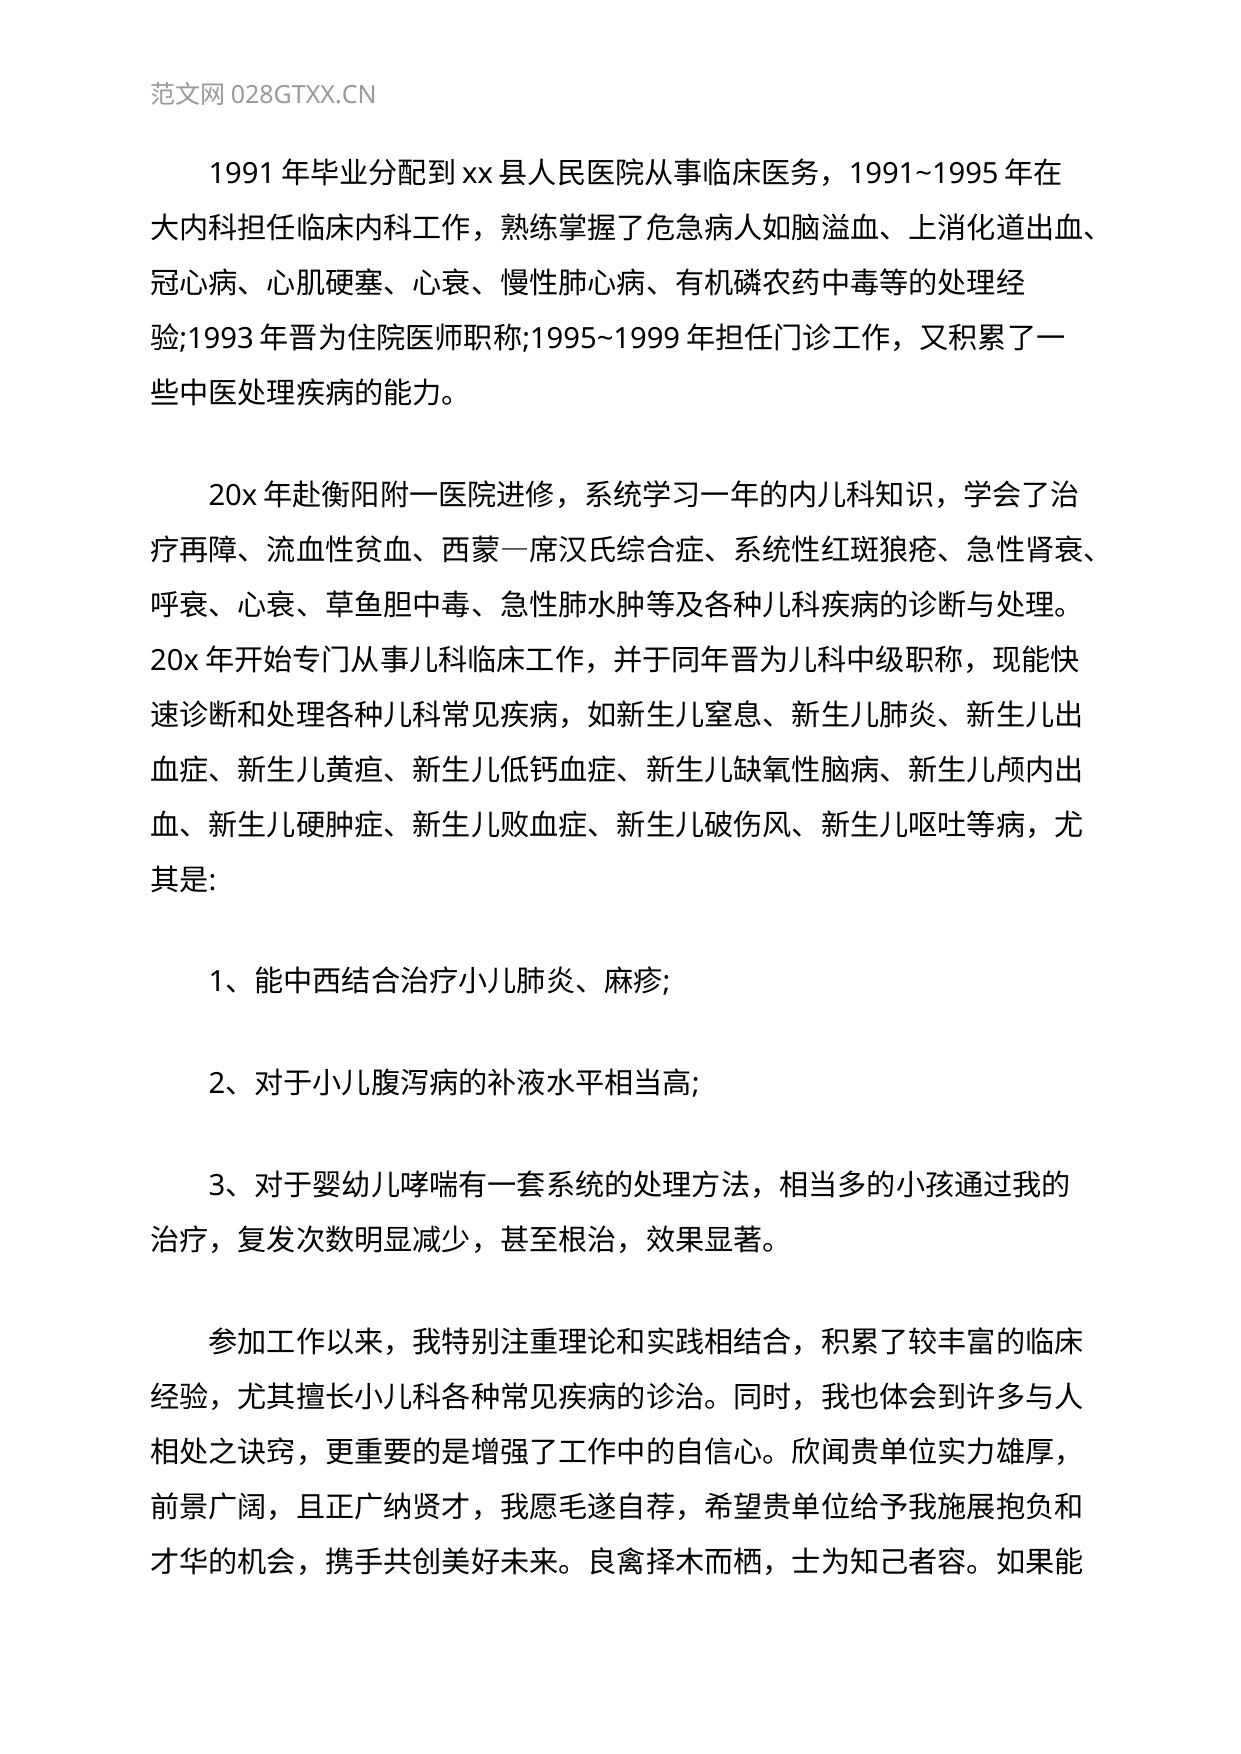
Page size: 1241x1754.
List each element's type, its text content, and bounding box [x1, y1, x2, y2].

text 1991年毕业分配到xx县人民医院从事临床医务，1991~1995年在大内科担任临床内科工作，熟练掌握了危急病人如脑溢血、上消化道出血、冠心病、心肌硬塞、心衰、慢性肺心病、有机磷农药中毒等的处理经验;1993年晋为住院医师职称;1995~1999年担任门诊工作，又积累了一些中医处理疾病的能力。 [150, 150, 1090, 412]
text 2、对于小儿腹泻病的补液水平相当高; [150, 1060, 1090, 1102]
text 1、能中西结合治疗小儿肺炎、麻疹; [150, 958, 1090, 1000]
text 3、对于婴幼儿哮喘有一套系统的处理方法，相当多的小孩通过我的治疗，复发次数明显减少，甚至根治，效果显著。 [150, 1162, 1090, 1259]
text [150, 1319, 1090, 1581]
text 20x年赴衡阳附一医院进修，系统学习一年的内儿科知识，学会了治疗再障、流血性贫血、西蒙—席汉氏综合症、系统性红斑狼疮、急性肾衰、呼衰、心衰、草鱼胆中毒、急性肺水肿等及各种儿科疾病的诊断与处理。20x年开始专门从事儿科临床工作，并于同年晋为儿科中级职称，现能快速诊断和处理各种儿科常见疾病，如新生儿窒息、新生儿肺炎、新生儿出血症、新生儿黄疸、新生儿低钙血症、新生儿缺氧性脑病、新生儿颅内出血、新生儿硬肿症、新生儿败血症、新生儿破伤风、新生儿呕吐等病，尤其是: [150, 472, 1090, 898]
